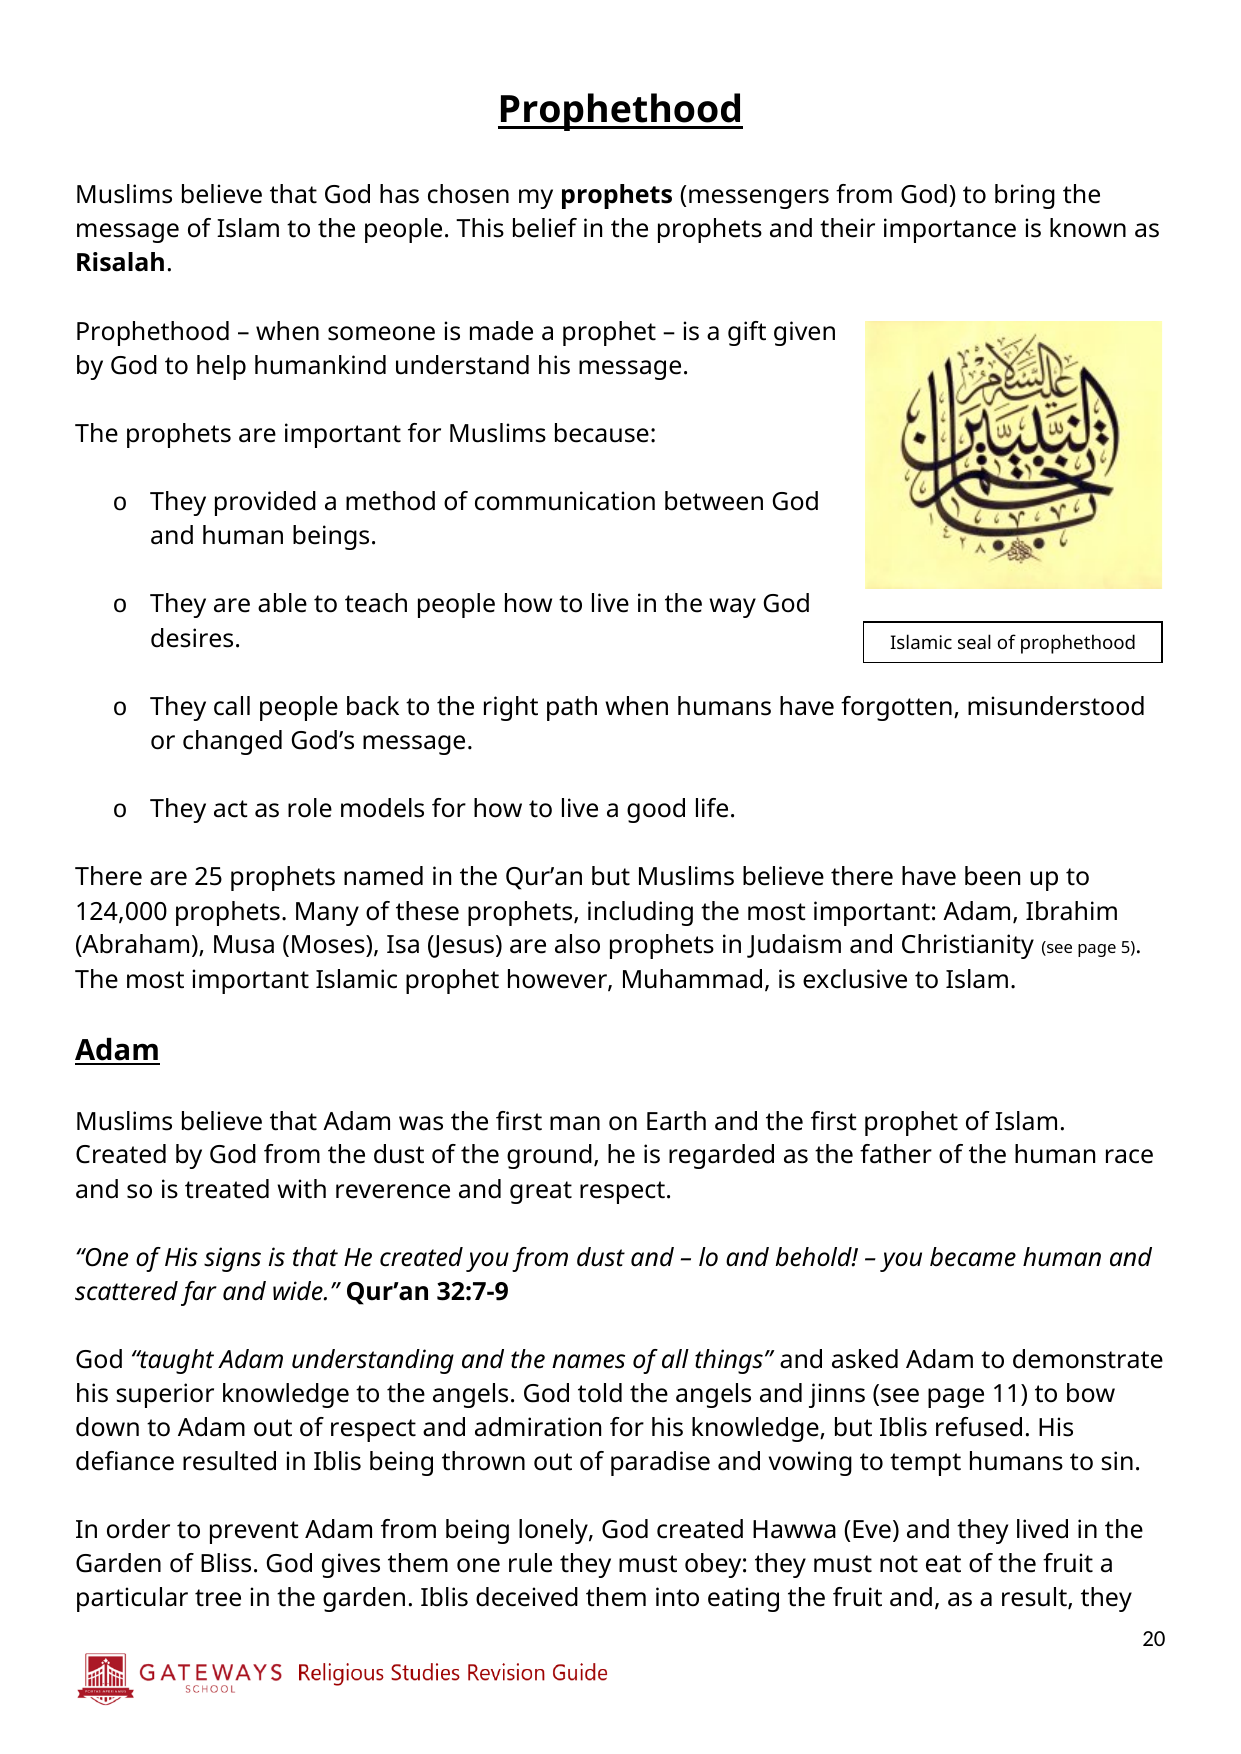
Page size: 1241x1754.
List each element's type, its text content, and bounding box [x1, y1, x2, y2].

text God “taught Adam understanding and the names of all things” and asked Adam to demonstrate his superior knowledge to the angels. God told the angels and jinns (see page 11) to bow down to Adam out of respect and admiration for his knowledge, but Iblis refused. His defiance resulted in Iblis being thrown out of paradise and vowing to tempt humans to sin. [75, 1342, 1165, 1478]
list They provided a method of communication between God and human beings. [112, 483, 865, 552]
text Muslims believe that Adam was the first man on Earth and the first prophet of Islam. Created by God from the dust of the ground, he is regarded as the father of the human race and so is treated with reverence and great respect. [75, 1103, 1165, 1205]
text “One of His signs is that He created you from dust and – lo and behold! – you became human and scattered far and wide.” Qur’an 32:7-9 [75, 1239, 1165, 1307]
picture [865, 321, 1163, 589]
text The most important Islamic prophet however, Muhammad, is exclusive to Islam. [75, 961, 1165, 995]
text Prophethood – when someone is made a prophet – is a gift given by God to help humankind understand his message. [75, 313, 1165, 381]
list They act as role models for how to live a good life. [112, 791, 1165, 825]
text The prophets are important for Muslims because: [75, 415, 865, 449]
text Adam [75, 1029, 1165, 1069]
text There are 25 prophets named in the Qur’an but Muslims believe there have been up to 124,000 prophets. Many of these prophets, including the most important: Adam, Ibrahim (Abraham), Musa (Moses), Isa (Jesus) are also prophets in Judaism and Christianity (see page 5). [75, 859, 1165, 961]
list They are able to teach people how to live in the way God desires. [112, 586, 1165, 654]
list They call people back to the right path when humans have forgotten, misunderstood or changed God’s message. [112, 688, 1165, 757]
picture [75, 1652, 608, 1707]
text Muslims believe that God has chosen my prophets (messengers from God) to bring the message of Islam to the people. This belief in the prophets and their importance is known as Risalah. [75, 177, 1165, 279]
subtitle Prophethood [75, 83, 1165, 134]
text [75, 1512, 1165, 1614]
